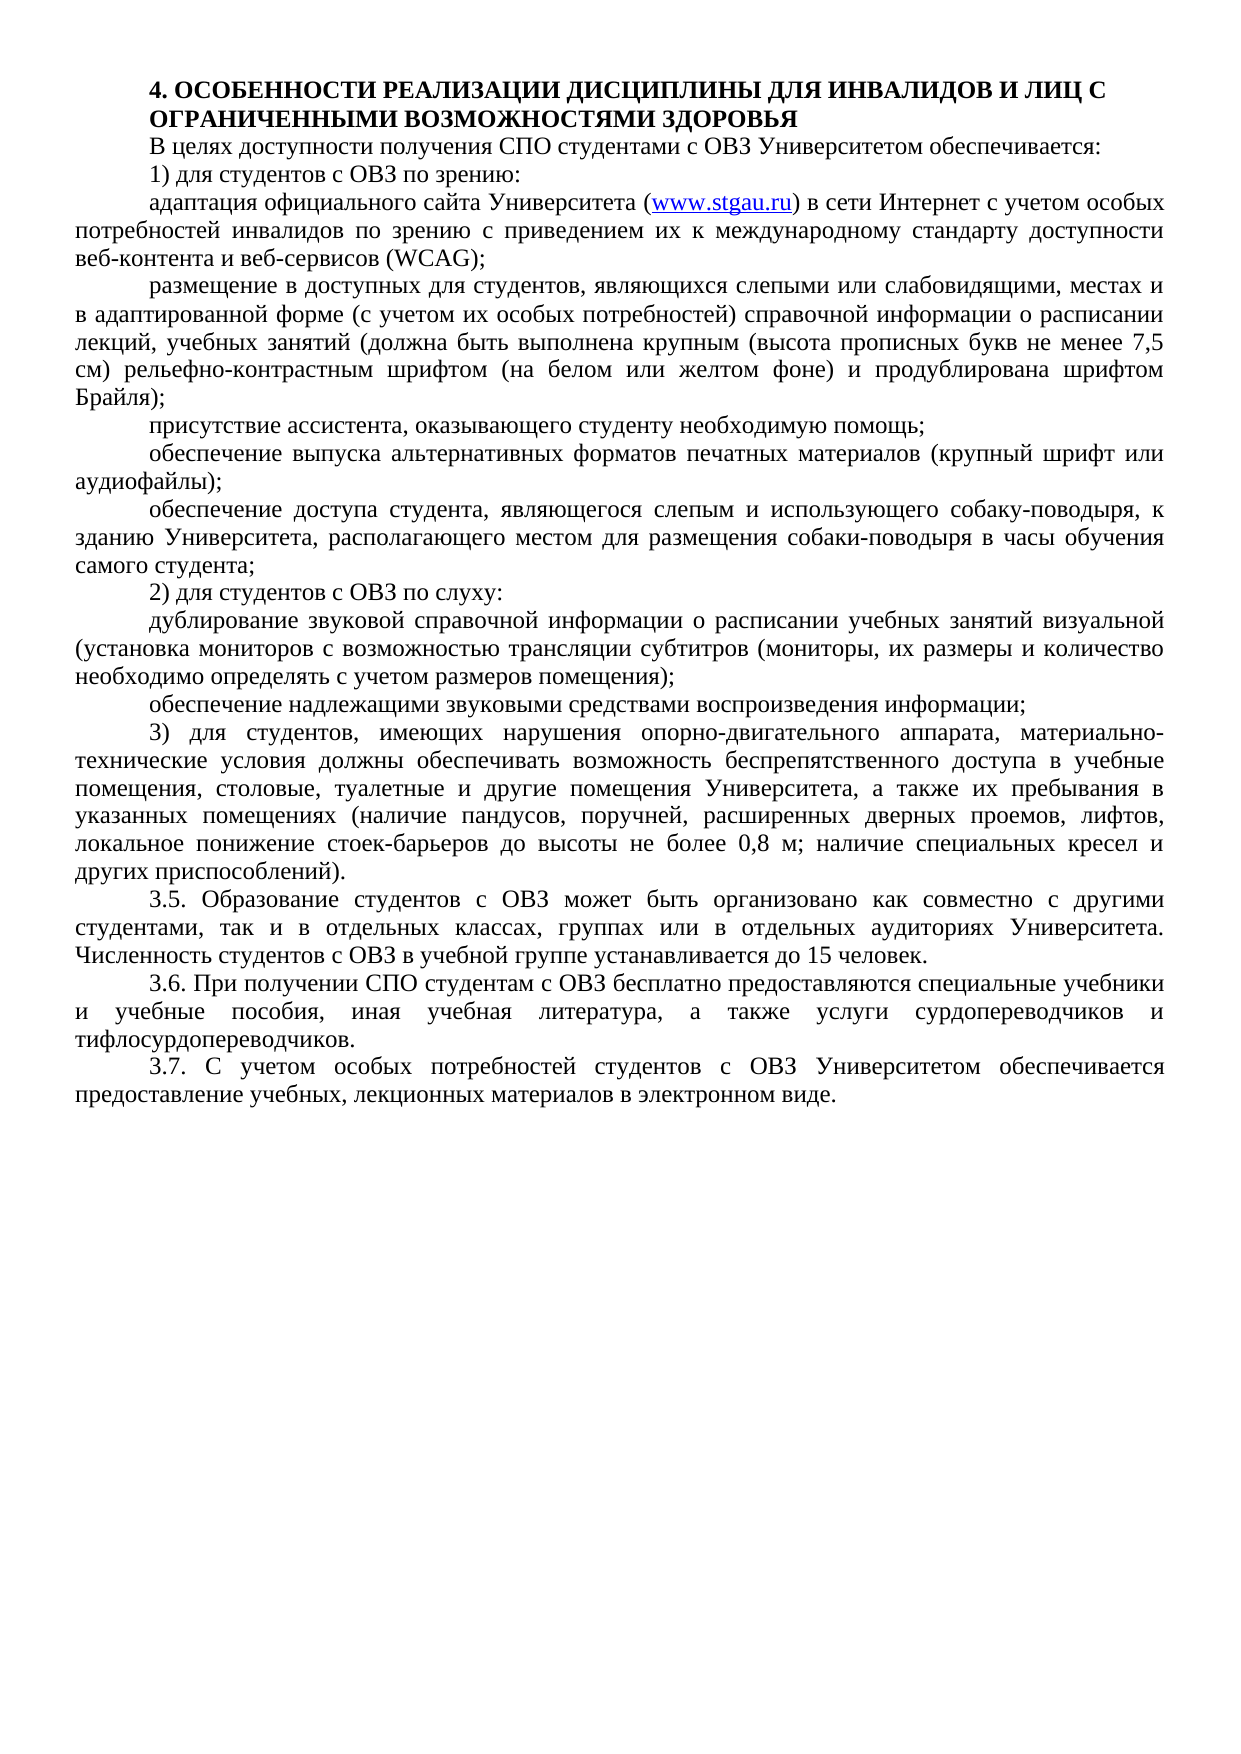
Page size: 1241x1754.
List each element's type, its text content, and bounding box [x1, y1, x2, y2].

text обеспечение доступа студента, являющегося слепым и использующего собаку-поводыря, к зданию Университета, располагающего местом для размещения собаки-поводыря в часы обучения самого студента; [75, 495, 1165, 578]
text адаптация официального сайта Университета (www.stgau.ru) в сети Интернет с учетом особых потребностей инвалидов по зрению с приведением их к международному стандарту доступности веб-контента и веб-сервисов (WCAG); [75, 188, 1165, 272]
text обеспечение надлежащими звуковыми средствами воспроизведения информации; [75, 690, 1165, 718]
text 4. ОСОБЕННОСТИ РЕАЛИЗАЦИИ ДИСЦИПЛИНЫ ДЛЯ ИНВАЛИДОВ И ЛИЦ С ОГРАНИЧЕННЫМИ ВОЗМОЖНОСТЯМИ ЗДОРОВЬЯ [149, 75, 1165, 132]
text обеспечение выпуска альтернативных форматов печатных материалов (крупный шрифт или аудиофайлы); [75, 439, 1165, 495]
text присутствие ассистента, оказывающего студенту необходимую помощь; [75, 411, 1165, 439]
text 3.7. С учетом особых потребностей студентов с ОВЗ Университетом обеспечивается предоставление учебных, лекционных материалов в электронном виде. [75, 1052, 1165, 1108]
text 3) для студентов, имеющих нарушения опорно-двигательного аппарата, материально-технические условия должны обеспечивать возможность беспрепятственного доступа в учебные помещения, столовые, туалетные и другие помещения Университета, а также их пребывания в указанных помещениях (наличие пандусов, поручней, расширенных дверных проемов, лифтов, локальное понижение стоек-барьеров до высоты не более 0,8 м; наличие специальных кресел и других приспособлений). [75, 718, 1165, 885]
text 1) для студентов с ОВЗ по зрению: [75, 160, 1165, 188]
text 3.5. Образование студентов с ОВЗ может быть организовано как совместно с другими студентами, так и в отдельных классах, группах или в отдельных аудиториях Университета. Численность студентов с ОВЗ в учебной группе устанавливается до 15 человек. [75, 885, 1165, 969]
text дублирование звуковой справочной информации о расписании учебных занятий визуальной (установка мониторов с возможностью трансляции субтитров (мониторы, их размеры и количество необходимо определять с учетом размеров помещения); [75, 606, 1165, 690]
text размещение в доступных для студентов, являющихся слепыми или слабовидящими, местах и в адаптированной форме (с учетом их особых потребностей) справочной информации о расписании лекций, учебных занятий (должна быть выполнена крупным (высота прописных букв не менее 7,5 см) рельефно-контрастным шрифтом (на белом или желтом фоне) и продублирована шрифтом Брайля); [75, 272, 1165, 411]
text 3.6. При получении СПО студентам с ОВЗ бесплатно предоставляются специальные учебники и учебные пособия, иная учебная литература, а также услуги сурдопереводчиков и тифлосурдопереводчиков. [75, 969, 1165, 1052]
text В целях доступности получения СПО студентами с ОВЗ Университетом обеспечивается: [75, 132, 1165, 160]
text 2) для студентов с ОВЗ по слуху: [75, 578, 1165, 606]
